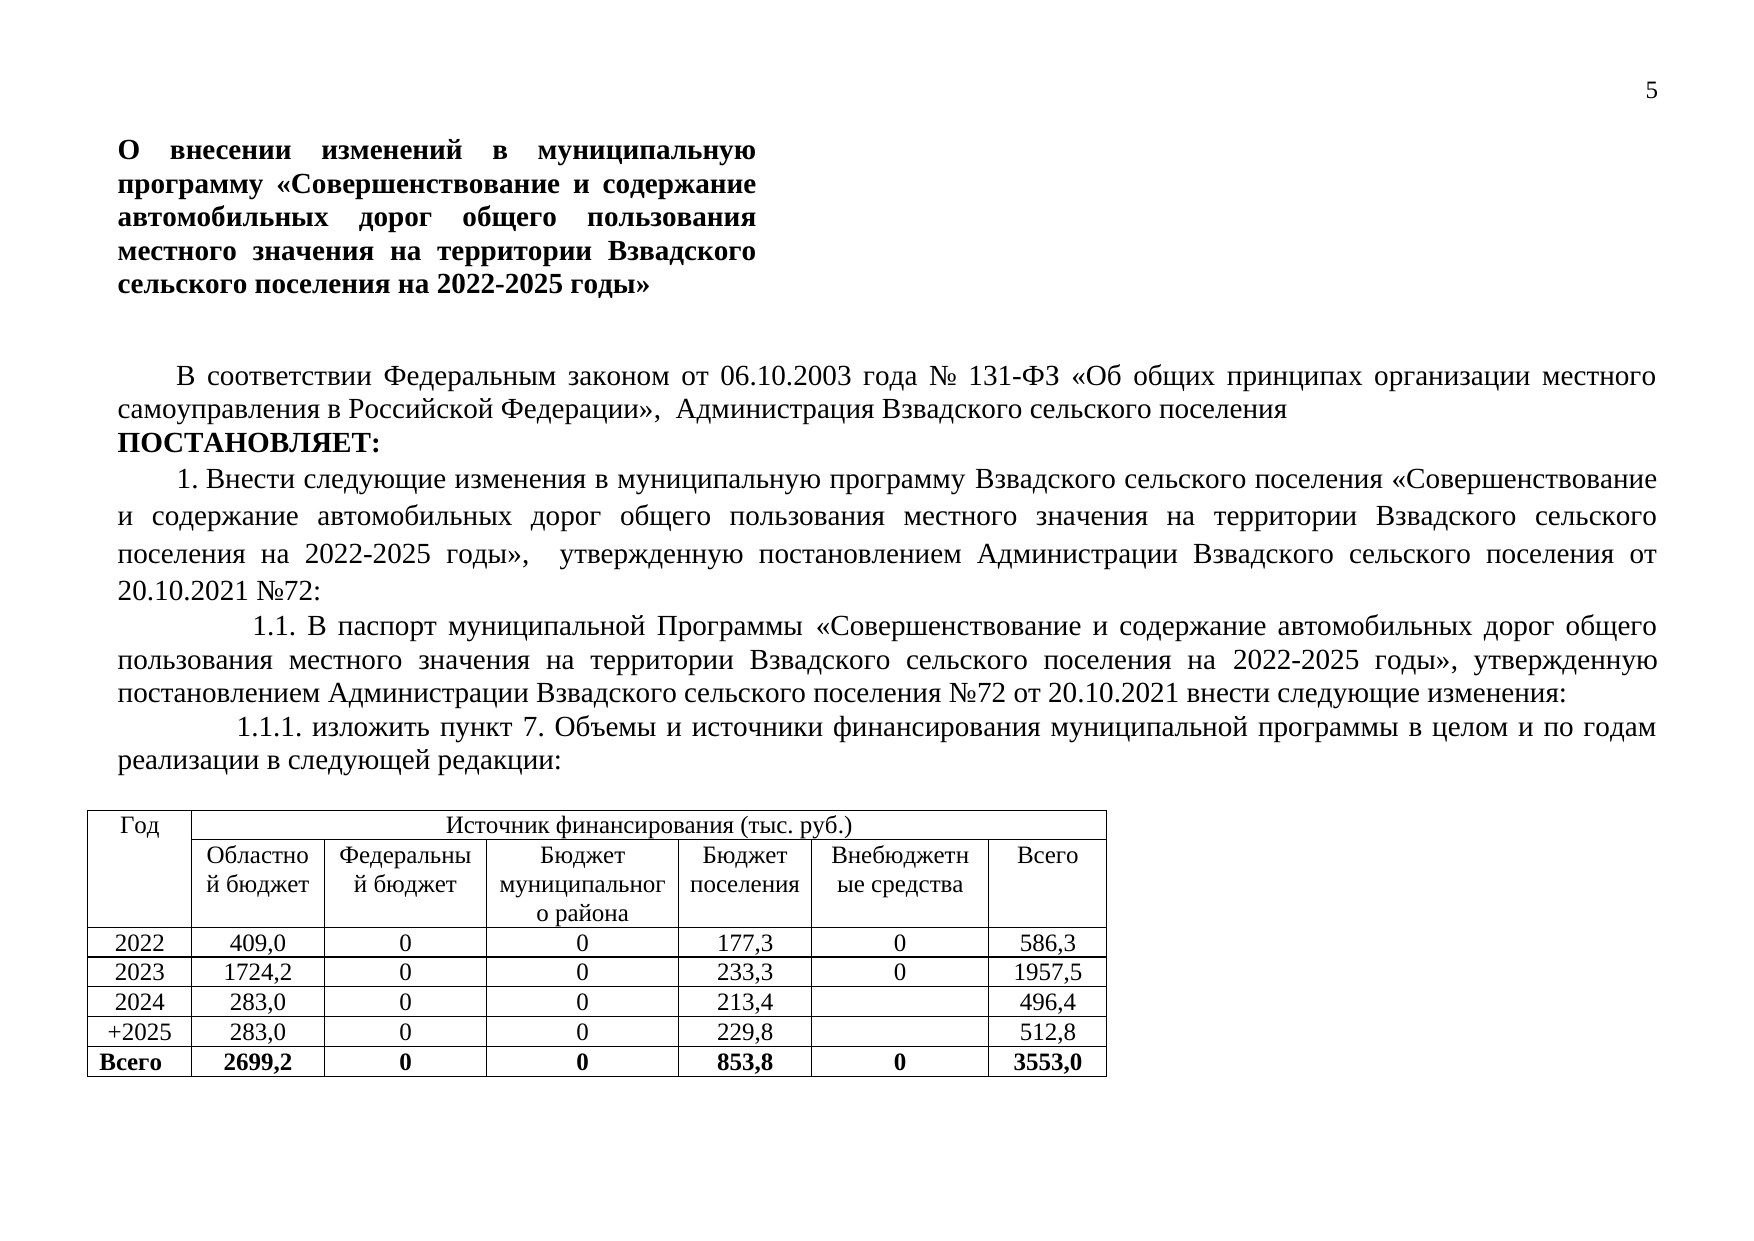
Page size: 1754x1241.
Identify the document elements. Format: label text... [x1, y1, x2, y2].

table_cell 1957,5 [989, 958, 1106, 986]
table_cell 2022 [88, 928, 191, 956]
table_cell 0 [325, 987, 486, 1016]
table_cell Внебюджетные средства [812, 840, 988, 927]
table_cell 0 [487, 1017, 678, 1046]
table_cell 213,4 [679, 987, 811, 1016]
table_header Источник финансирования (тыс. руб.) [192, 811, 1106, 839]
table_cell 512,8 [989, 1017, 1106, 1046]
table_cell Бюджет муниципального района [487, 840, 678, 927]
table_cell 229,8 [679, 1017, 811, 1046]
table_cell 496,4 [989, 987, 1106, 1016]
text 1.1.1. изложить пункт 7. Объемы и источники финансирования муниципальной программы в целом и по годам реализации в следующей редакции: [117, 709, 1658, 776]
table_cell 1724,2 [192, 958, 324, 986]
table_cell 2699,2 [192, 1047, 324, 1076]
table_cell 0 [812, 1047, 988, 1076]
table_header Год [88, 811, 191, 927]
table_cell 0 [325, 1017, 486, 1046]
table_cell 0 [487, 958, 678, 986]
table_cell 0 [325, 928, 486, 956]
table_cell +2025 [88, 1017, 191, 1046]
table_cell [812, 987, 988, 1016]
list 1.1. В паспорт муниципальной Программы «Совершенствование и содержание автомобильных дорог общего пользования местного значения на территории Взвадского сельского поселения на 2022-2025 годы», утвержденную постановлением Администрации Взвадского сельского поселения №72 от 20.10.2021 внести следующие изменения: [117, 608, 1658, 709]
table_cell 0 [325, 958, 486, 986]
table_cell 409,0 [192, 928, 324, 956]
table_cell 3553,0 [989, 1047, 1106, 1076]
list Внести следующие изменения в муниципальную программу Взвадского сельского поселения «Совершенствование и содержание автомобильных дорог общего пользования местного значения на территории Взвадского сельского поселения на 2022-2025 годы», утвержденную постановлением Администрации Взвадского сельского поселения от 20.10.2021 №72: [117, 458, 1658, 608]
text В соответствии Федеральным законом от 06.10.2003 года № 131-ФЗ «Об общих принципах организации местного самоуправления в Российской Федерации», Администрация Взвадского сельского поселения [117, 358, 1658, 425]
table_header О внесении изменений в муниципальную программу «Совершенствование и содержание автомобильных дорог общего пользования местного значения на территории Взвадского сельского поселения на 2022-2025 годы» [106, 133, 768, 300]
table_cell 283,0 [192, 1017, 324, 1046]
table_cell 0 [812, 928, 988, 956]
table_cell 0 [487, 987, 678, 1016]
table_cell 853,8 [679, 1047, 811, 1076]
text ПОСТАНОВЛЯЕТ: [117, 425, 1658, 458]
table_cell 0 [325, 1047, 486, 1076]
table_cell Всего [989, 840, 1106, 927]
table_cell 0 [487, 1047, 678, 1076]
table_cell Всего [88, 1047, 191, 1076]
table_cell Областной бюджет [192, 840, 324, 927]
table_cell 2024 [88, 987, 191, 1016]
table_cell [812, 1017, 988, 1046]
table_cell 233,3 [679, 958, 811, 986]
table_cell Бюджет поселения [679, 840, 811, 927]
table_cell 283,0 [192, 987, 324, 1016]
table_cell 2023 [88, 958, 191, 986]
table_cell Федеральный бюджет [325, 840, 486, 927]
table_cell 0 [812, 958, 988, 986]
table_cell 0 [487, 928, 678, 956]
table_cell 177,3 [679, 928, 811, 956]
table_cell 586,3 [989, 928, 1106, 956]
